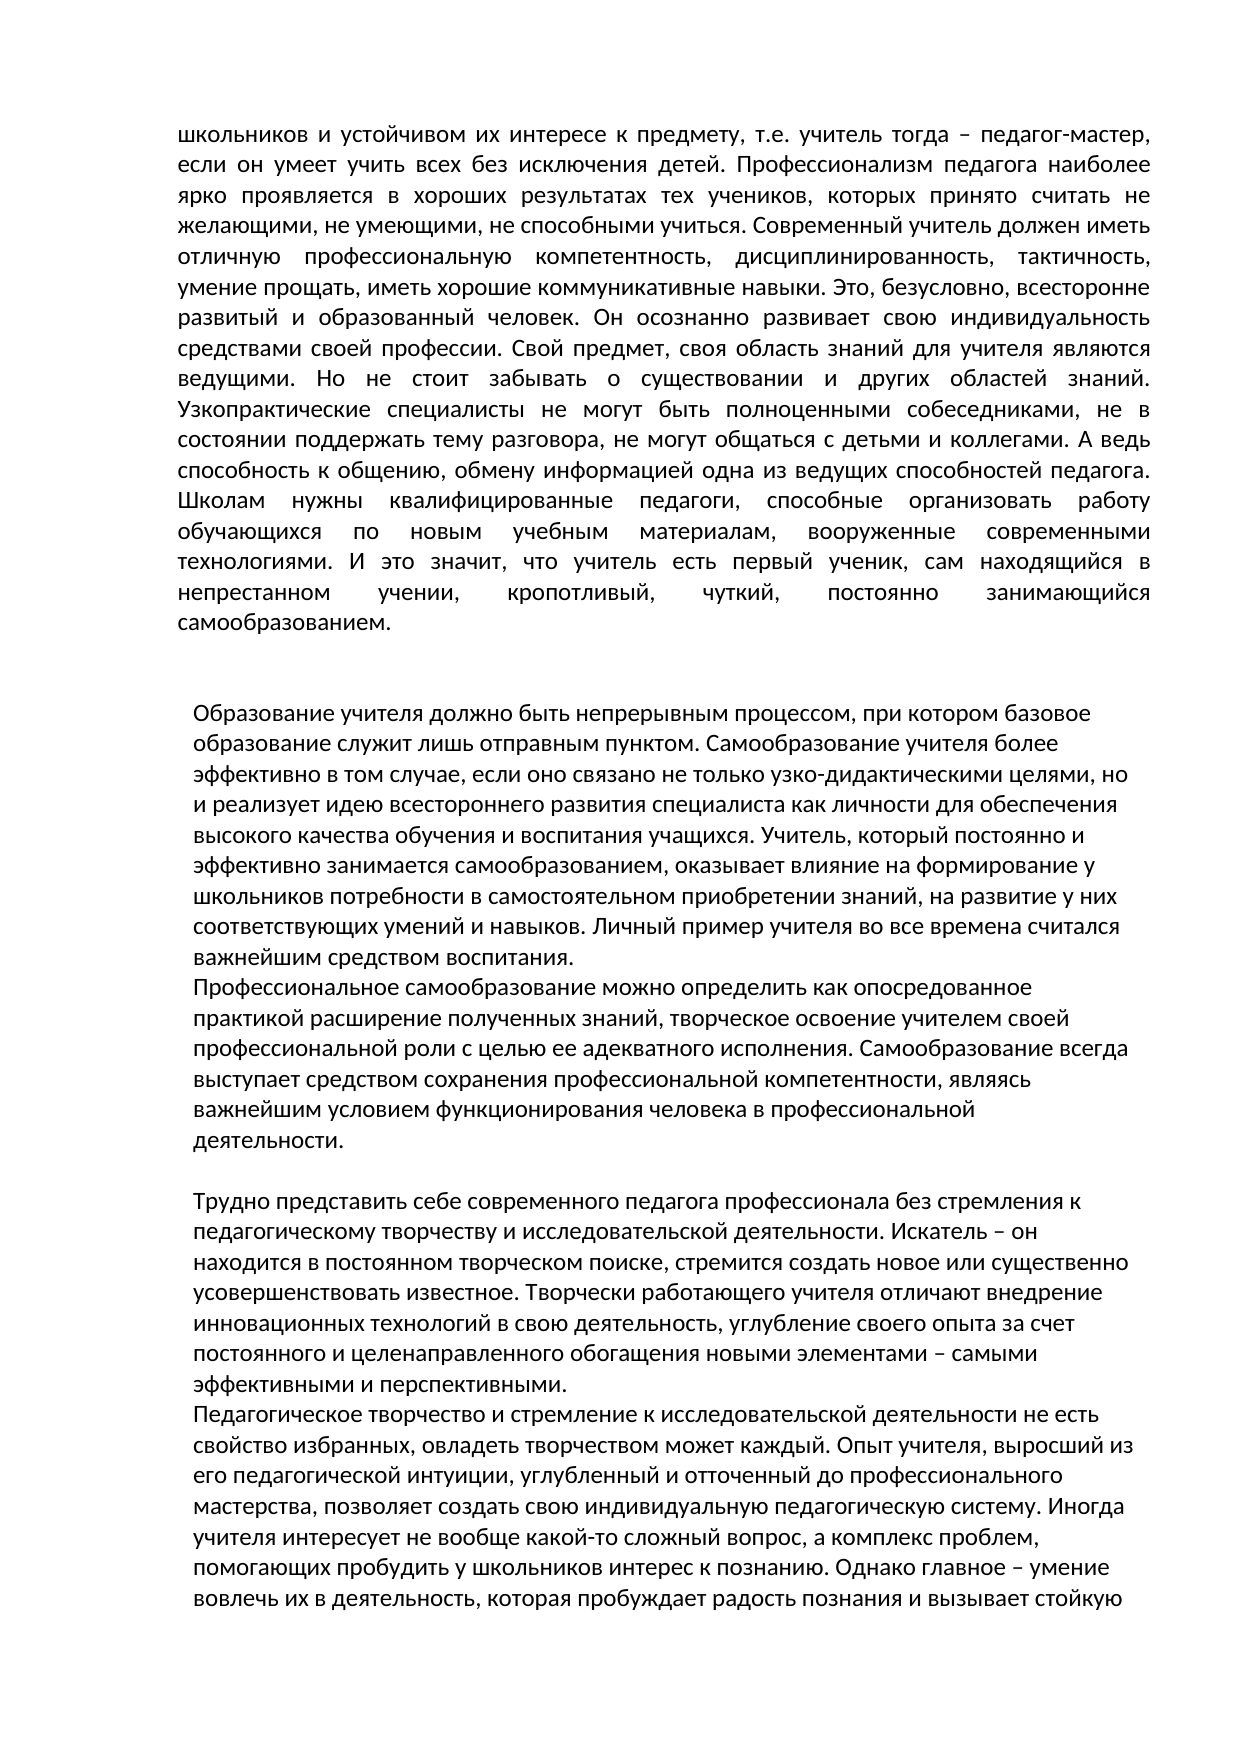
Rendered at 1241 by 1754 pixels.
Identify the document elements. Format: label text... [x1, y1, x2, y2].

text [193, 1154, 1136, 1612]
text Образование учителя должно быть непрерывным процессом, при котором базовое образование служит лишь отправным пунктом. Самообразование учителя более эффективно в том случае, если оно связано не только узко-дидактическими целями, но и реализует идею всестороннего развития специалиста как личности для обеспечения высокого качества обучения и воспитания учащихся. Учитель, который постоянно и эффективно занимается самообразованием, оказывает влияние на формирование у школьников потребности в самостоятельном приобретении знаний, на развитие у них соответствующих умений и навыков. Личный пример учителя во все времена считался важнейшим средством воспитания. Профессиональное самообразование можно определить как опосредованное практикой расширение полученных знаний, творческое освоение учителем своей профессиональной роли с целью ее адекватного исполнения. Самообразование всегда выступает средством сохранения профессиональной компетентности, являясь важнейшим условием функционирования человека в профессиональной деятельности. [193, 666, 1136, 1154]
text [177, 118, 1152, 637]
